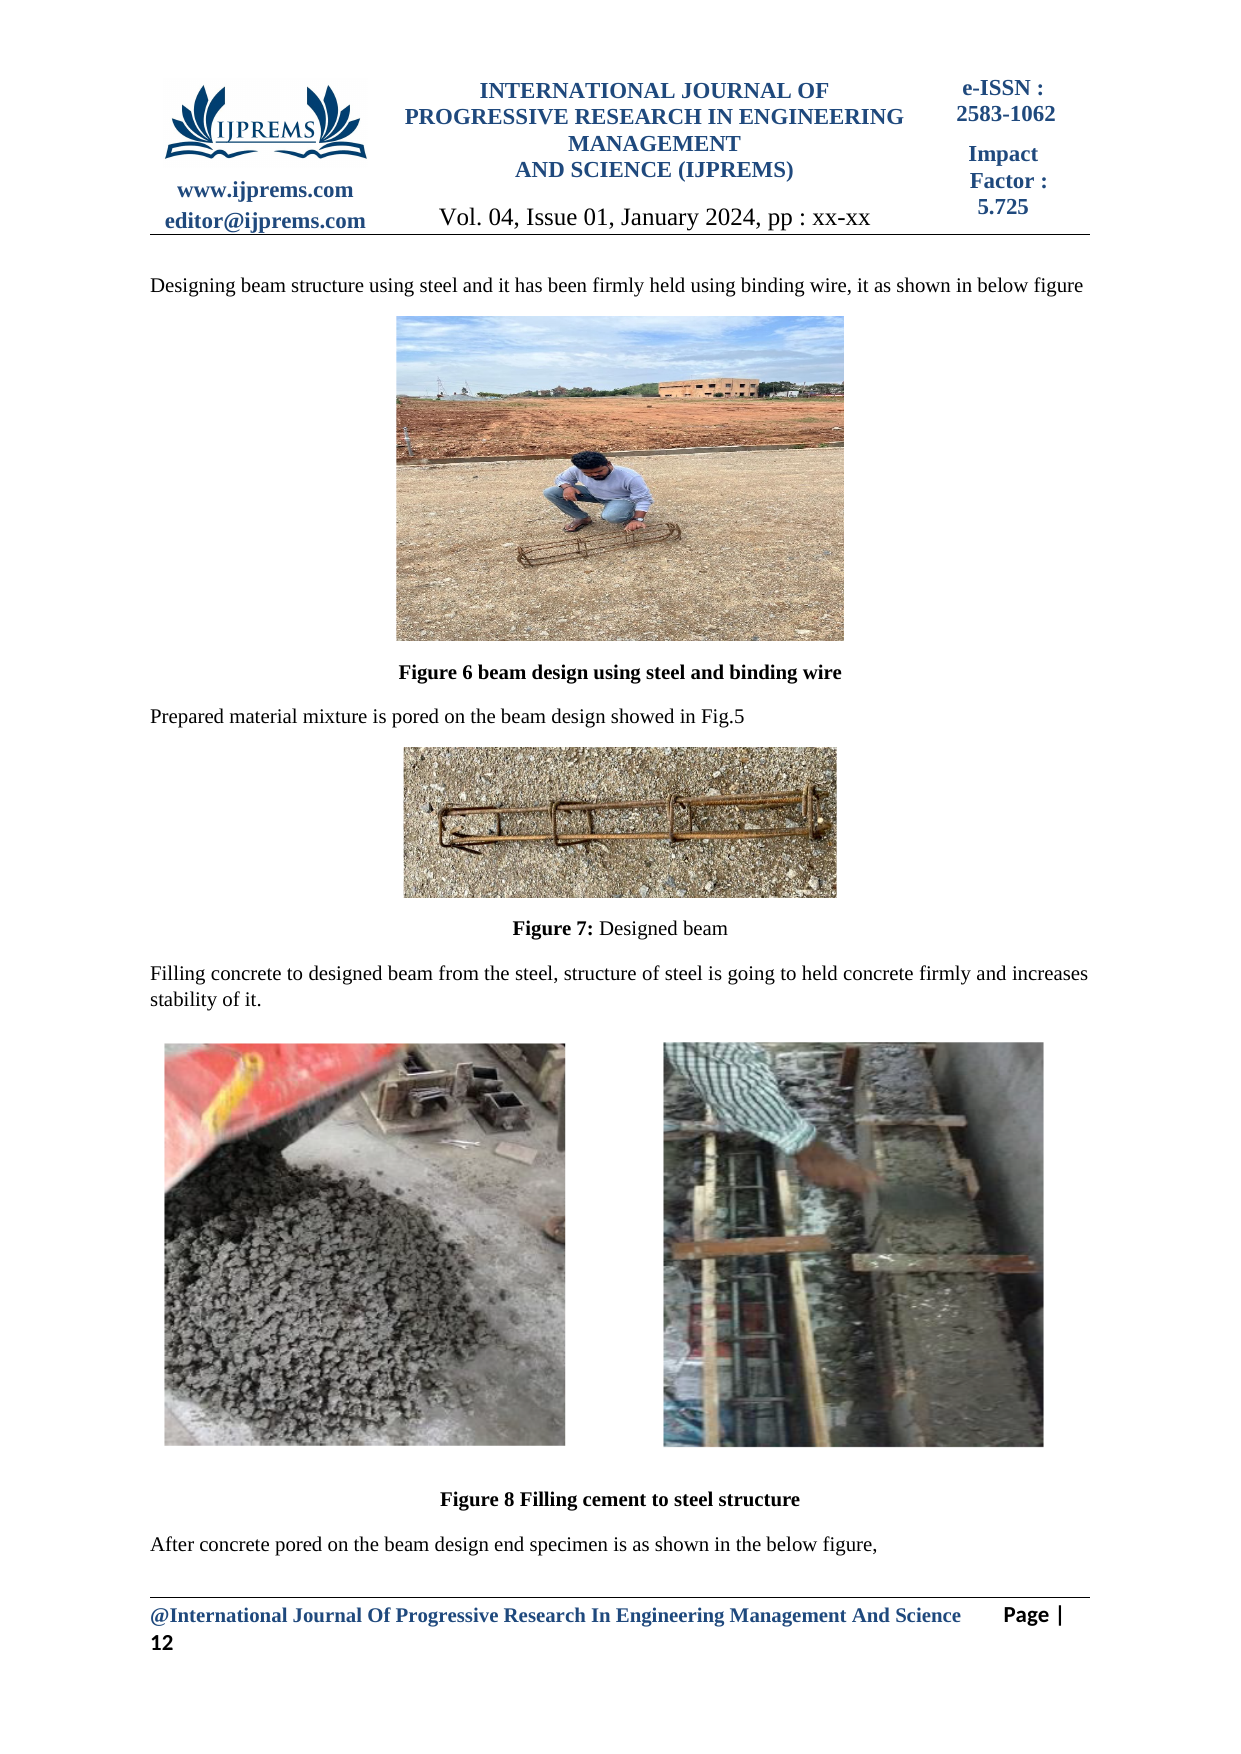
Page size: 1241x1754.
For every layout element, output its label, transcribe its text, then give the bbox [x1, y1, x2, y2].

text Filling concrete to designed beam from the steel, structure of steel is going to held concrete firmly and increases stability of it. [150, 961, 1090, 1011]
picture [163, 78, 368, 168]
picture [150, 1029, 1091, 1469]
picture [403, 747, 837, 898]
picture [396, 316, 844, 641]
text After concrete pored on the beam design end specimen is as shown in the below figure, [150, 1532, 1090, 1556]
text Prepared material mixture is pored on the beam design showed in Fig.5 [150, 704, 1090, 728]
text Designing beam structure using steel and it has been firmly held using binding wire, it as shown in below figure [150, 273, 1090, 297]
